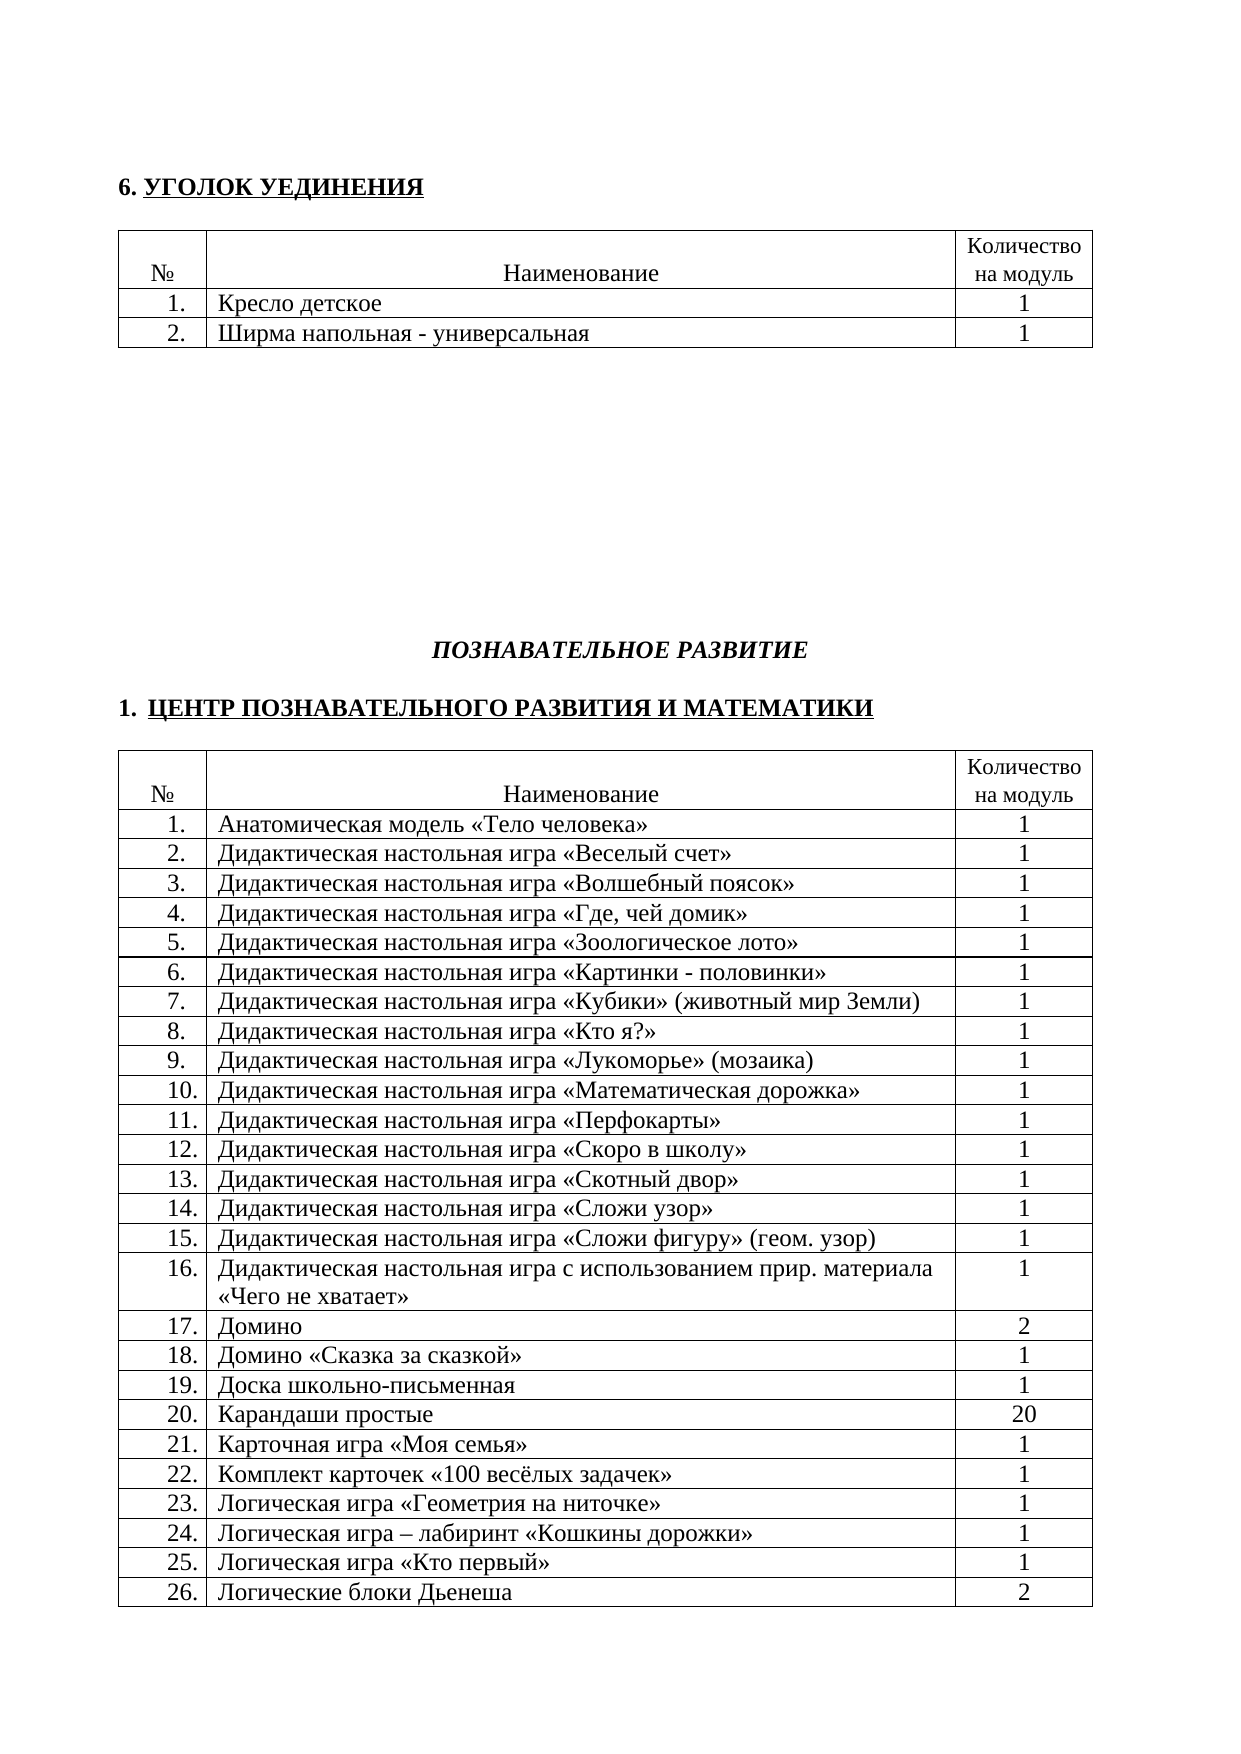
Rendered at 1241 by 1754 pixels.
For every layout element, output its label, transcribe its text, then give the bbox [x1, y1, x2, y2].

table_cell 1 [956, 958, 1092, 986]
table_header Наименование [207, 231, 955, 288]
table_cell 2 [956, 1311, 1092, 1340]
table_cell 1 [956, 1076, 1092, 1104]
table_cell Дидактическая настольная игра «Скотный двор» [207, 1165, 955, 1193]
table_cell [119, 898, 206, 927]
table_cell [119, 1076, 206, 1104]
table_cell [119, 958, 206, 986]
table_cell Логические блоки Дьенеша [207, 1578, 955, 1606]
table_header Количество на модуль [956, 231, 1092, 288]
table_cell [119, 928, 206, 956]
table_cell 1 [956, 1548, 1092, 1577]
table_cell Дидактическая настольная игра «Зоологическое лото» [207, 928, 955, 956]
table_cell 1 [956, 289, 1092, 317]
table_cell [119, 1017, 206, 1045]
table_cell 20 [956, 1400, 1092, 1429]
table_cell 1 [956, 1017, 1092, 1045]
table_header № [119, 751, 206, 808]
table_cell 1 [956, 1046, 1092, 1075]
table_cell Логическая игра «Кто первый» [207, 1548, 955, 1577]
table_header № [119, 231, 206, 288]
table_cell [119, 1105, 206, 1134]
table_cell Комплект карточек «100 весёлых задачек» [207, 1459, 955, 1488]
table_cell Дидактическая настольная игра «Где, чей домик» [207, 898, 955, 927]
table_cell 1 [956, 839, 1092, 868]
table_cell 1 [956, 898, 1092, 927]
table_cell 1 [956, 1519, 1092, 1547]
table_cell 1 [956, 1371, 1092, 1399]
table_cell [119, 1165, 206, 1193]
table_cell Дидактическая настольная игра «Веселый счет» [207, 839, 955, 868]
table_cell [119, 1371, 206, 1399]
table_cell 2 [956, 1578, 1092, 1606]
table_cell 1 [956, 987, 1092, 1016]
table_cell 1 [956, 1459, 1092, 1488]
table_cell [119, 1548, 206, 1577]
table_cell [119, 1224, 206, 1252]
table_cell Дидактическая настольная игра «Кубики» (животный мир Земли) [207, 987, 955, 1016]
table_cell Ширма напольная - универсальная [207, 318, 955, 347]
table_cell Логическая игра – лабиринт «Кошкины дорожки» [207, 1519, 955, 1547]
table_cell [119, 1341, 206, 1369]
table_cell Домино «Сказка за сказкой» [207, 1341, 955, 1369]
table_header Наименование [207, 751, 955, 808]
table_cell [119, 810, 206, 838]
table_cell 1 [956, 1135, 1092, 1163]
table_cell Карточная игра «Моя семья» [207, 1430, 955, 1458]
table_cell [119, 1046, 206, 1075]
table_cell [119, 1400, 206, 1429]
table_cell 1 [956, 1489, 1092, 1517]
table_cell 1 [956, 1105, 1092, 1134]
table_cell Дидактическая настольная игра «Кто я?» [207, 1017, 955, 1045]
table_cell Дидактическая настольная игра «Математическая дорожка» [207, 1076, 955, 1104]
table_cell Дидактическая настольная игра «Волшебный поясок» [207, 869, 955, 897]
table_cell [119, 1430, 206, 1458]
table_cell [119, 1489, 206, 1517]
table_cell Анатомическая модель «Тело человека» [207, 810, 955, 838]
table_cell [119, 1311, 206, 1340]
table_cell Дидактическая настольная игра с использованием прир. материала «Чего не хватает» [207, 1253, 955, 1310]
table_cell 1 [956, 1194, 1092, 1223]
table_cell 1 [956, 1253, 1092, 1310]
table_cell 1 [956, 1341, 1092, 1369]
text 6. УГОЛОК УЕДИНЕНИЯ [118, 172, 1122, 201]
table_cell 1 [956, 1430, 1092, 1458]
table_cell Кресло детское [207, 289, 955, 317]
table_cell Дидактическая настольная игра «Картинки - половинки» [207, 958, 955, 986]
table_cell 1 [956, 869, 1092, 897]
table_cell 1 [956, 810, 1092, 838]
table_cell [119, 1253, 206, 1310]
table_cell Дидактическая настольная игра «Сложи фигуру» (геом. узор) [207, 1224, 955, 1252]
table_cell [119, 869, 206, 897]
table_cell Доска школьно-письменная [207, 1371, 955, 1399]
table_cell [119, 318, 206, 347]
table_cell [119, 839, 206, 868]
table_cell Дидактическая настольная игра «Перфокарты» [207, 1105, 955, 1134]
table_cell Дидактическая настольная игра «Сложи узор» [207, 1194, 955, 1223]
list ЦЕНТР ПОЗНАВАТЕЛЬНОГО РАЗВИТИЯ И МАТЕМАТИКИ [118, 693, 1122, 722]
table_cell Логическая игра «Геометрия на ниточке» [207, 1489, 955, 1517]
table_cell 1 [956, 318, 1092, 347]
table_cell Домино [207, 1311, 955, 1340]
table_cell 1 [956, 928, 1092, 956]
table_cell 1 [956, 1224, 1092, 1252]
table_cell [119, 1194, 206, 1223]
table_cell [119, 289, 206, 317]
table_cell [119, 987, 206, 1016]
table_cell [119, 1459, 206, 1488]
table_cell 1 [956, 1165, 1092, 1193]
table_cell Дидактическая настольная игра «Лукоморье» (мозаика) [207, 1046, 955, 1075]
table_cell [119, 1135, 206, 1163]
table_cell Карандаши простые [207, 1400, 955, 1429]
table_cell [119, 1519, 206, 1547]
table_cell [119, 1578, 206, 1606]
table_header Количество на модуль [956, 751, 1092, 808]
table_cell Дидактическая настольная игра «Скоро в школу» [207, 1135, 955, 1163]
text ПОЗНАВАТЕЛЬНОЕ РАЗВИТИЕ [118, 635, 1122, 664]
